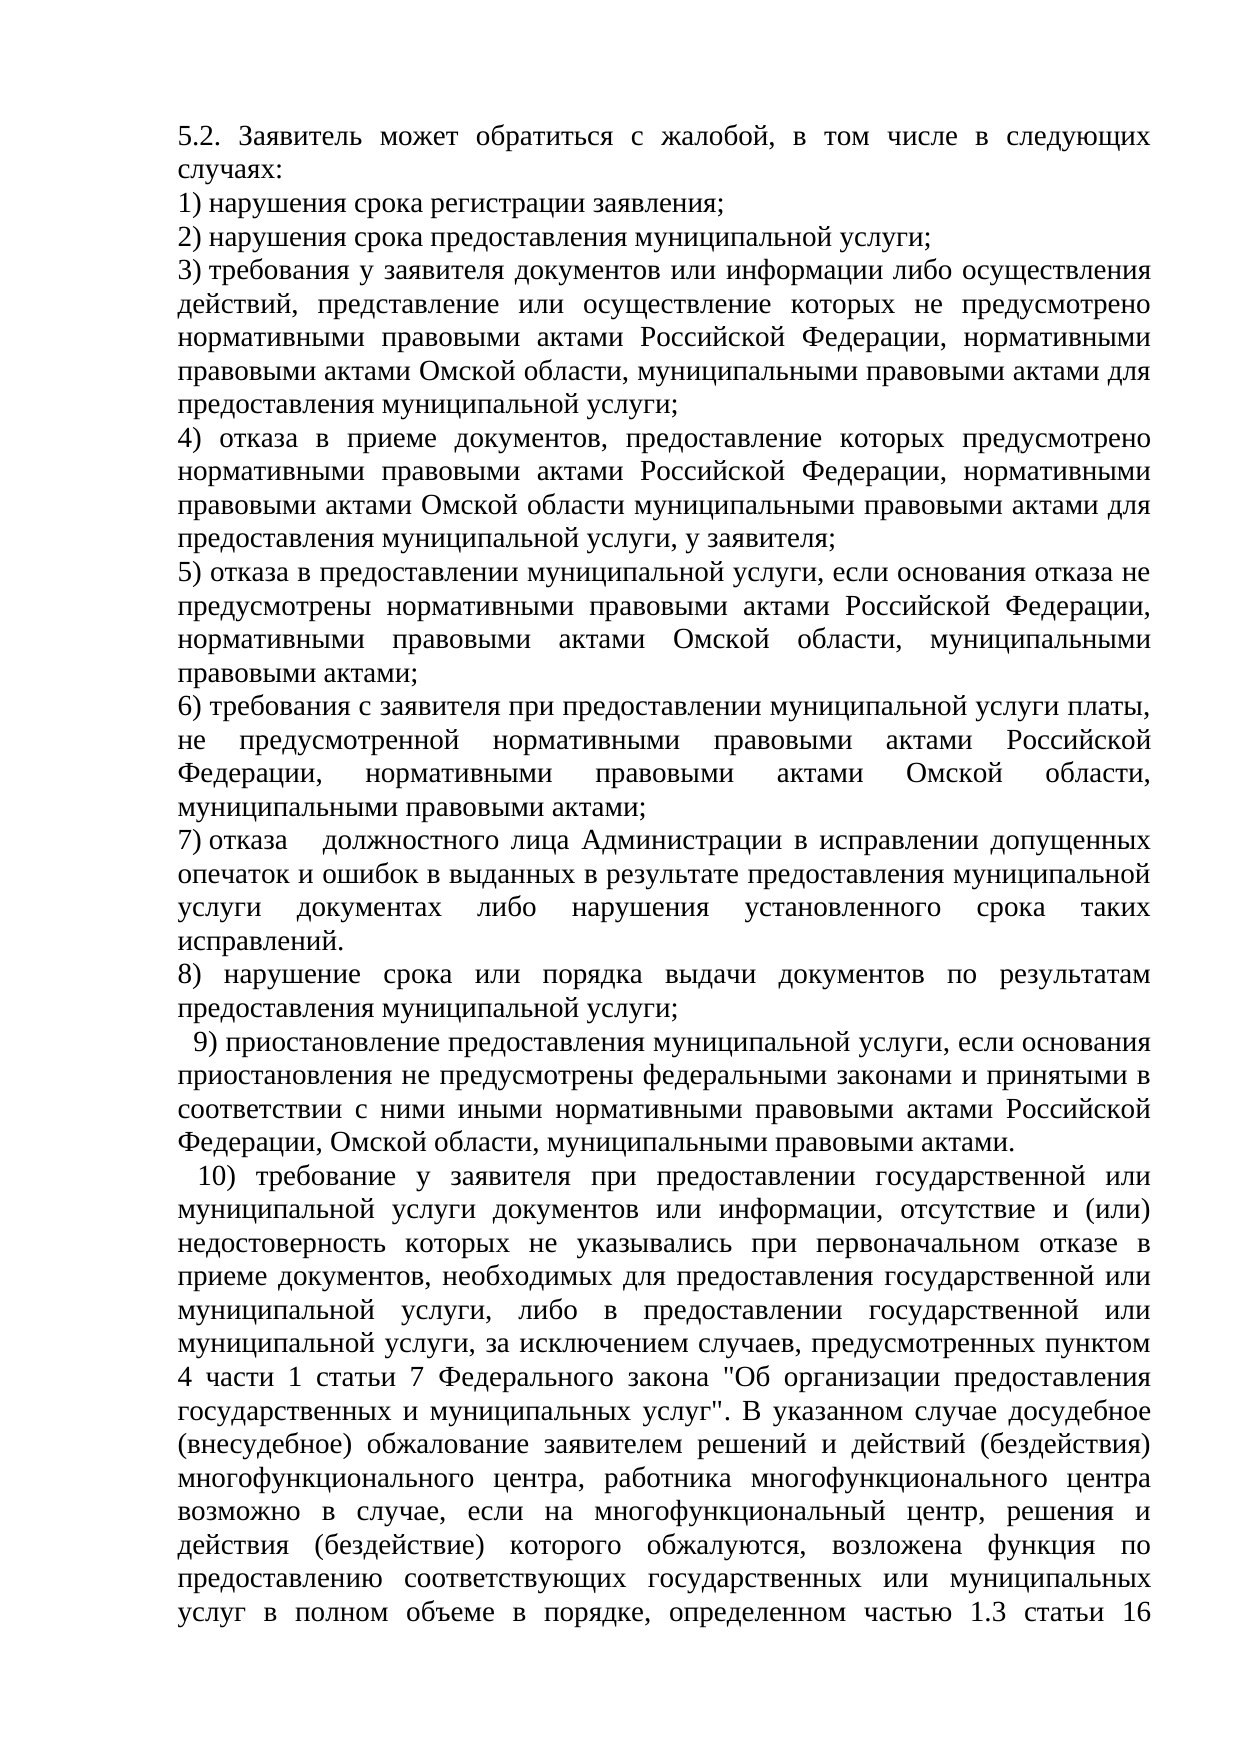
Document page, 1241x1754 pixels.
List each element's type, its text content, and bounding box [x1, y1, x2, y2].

text 6) требования с заявителя при предоставлении муниципальной услуги платы, не предусмотренной нормативными правовыми актами Российской Федерации, нормативными правовыми актами Омской области, муниципальными правовыми актами; [177, 688, 1152, 822]
text 1) нарушения срока регистрации заявления; [177, 185, 1152, 219]
text 9) приостановление предоставления муниципальной услуги, если основания приостановления не предусмотрены федеральными законами и принятыми в соответствии с ними иными нормативными правовыми актами Российской Федерации, Омской области, муниципальными правовыми актами. [177, 1024, 1152, 1158]
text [177, 1158, 1152, 1627]
text 5.2. Заявитель может обратиться с жалобой, в том числе в следующих случаях: [177, 118, 1152, 185]
text 5) отказа в предоставлении муниципальной услуги, если основания отказа не предусмотрены нормативными правовыми актами Российской Федерации, нормативными правовыми актами Омской области, муниципальными правовыми актами; [177, 554, 1152, 688]
text 4) отказа в приеме документов, предоставление которых предусмотрено нормативными правовыми актами Российской Федерации, нормативными правовыми актами Омской области муниципальными правовыми актами для предоставления муниципальной услуги, у заявителя; [177, 420, 1152, 554]
text 2) нарушения срока предоставления муниципальной услуги; [177, 219, 1152, 252]
text 8) нарушение срока или порядка выдачи документов по результатам предоставления муниципальной услуги; [177, 957, 1152, 1024]
text 3) требования у заявителя документов или информации либо осуществления действий, представление или осуществление которых не предусмотрено нормативными правовыми актами Российской Федерации, нормативными правовыми актами Омской области, муниципальными правовыми актами для предоставления муниципальной услуги; [177, 252, 1152, 420]
text 7) отказа должностного лица Администрации в исправлении допущенных опечаток и ошибок в выданных в результате предоставления муниципальной услуги документах либо нарушения установленного срока таких исправлений. [177, 822, 1152, 957]
